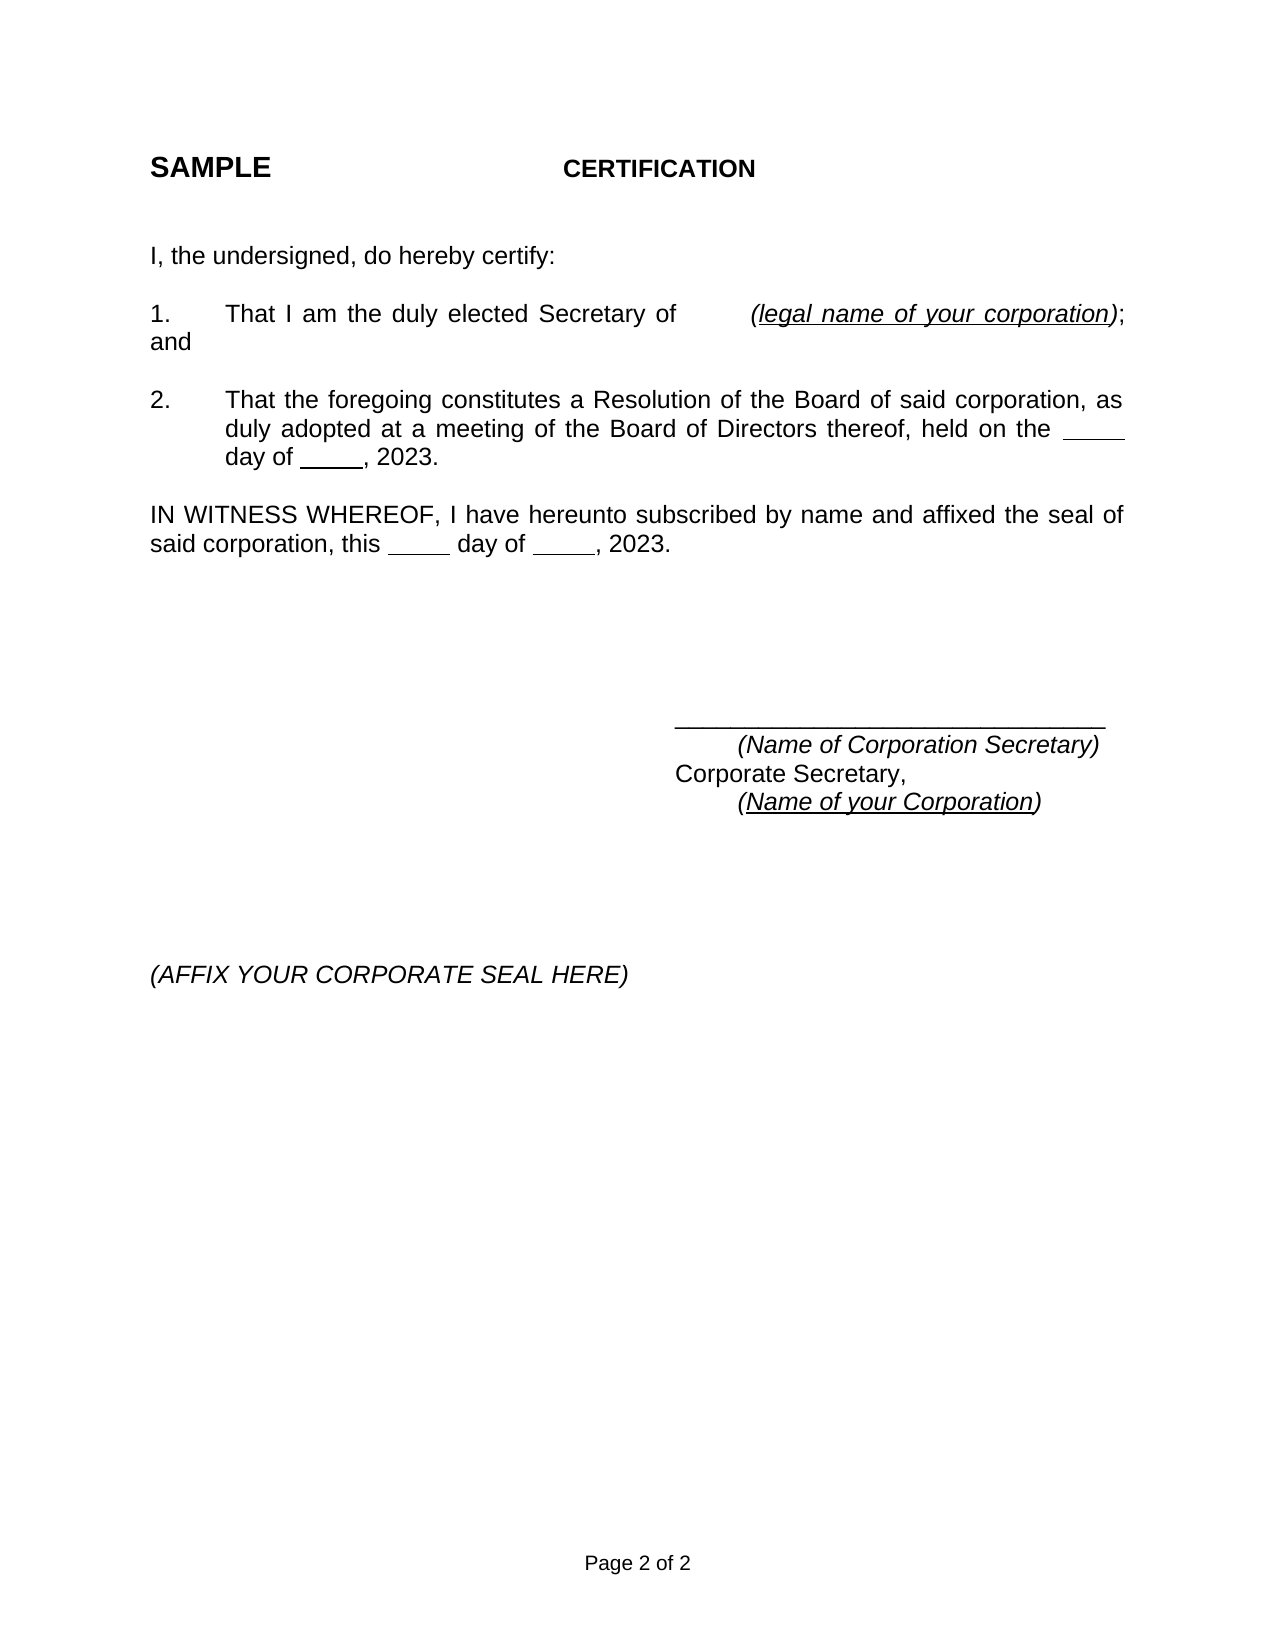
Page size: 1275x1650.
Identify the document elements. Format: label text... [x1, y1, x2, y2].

text I, the undersigned, do hereby certify: [150, 241, 1125, 270]
title SAMPLE CERTIFICATION [150, 150, 1125, 183]
text 1. That I am the duly elected Secretary of (legal name of your corporation); and [150, 298, 1125, 356]
text (Name of your Corporation) [675, 787, 1125, 816]
text (AFFIX YOUR CORPORATE SEAL HERE) [150, 960, 1125, 988]
text IN WITNESS WHEREOF, I have hereunto subscribed by name and affixed the seal of said corporation, this day of , 2023. [150, 500, 1125, 557]
text (Name of Corporation Secretary) [675, 730, 1125, 758]
text 2. That the foregoing constitutes a Resolution of the Board of said corporation, as duly adopted at a meeting of the Board of Directors thereof, held on the day of , 2023. [150, 385, 1125, 471]
text _______________________________ [675, 701, 1125, 730]
text Corporate Secretary, [675, 758, 1125, 787]
